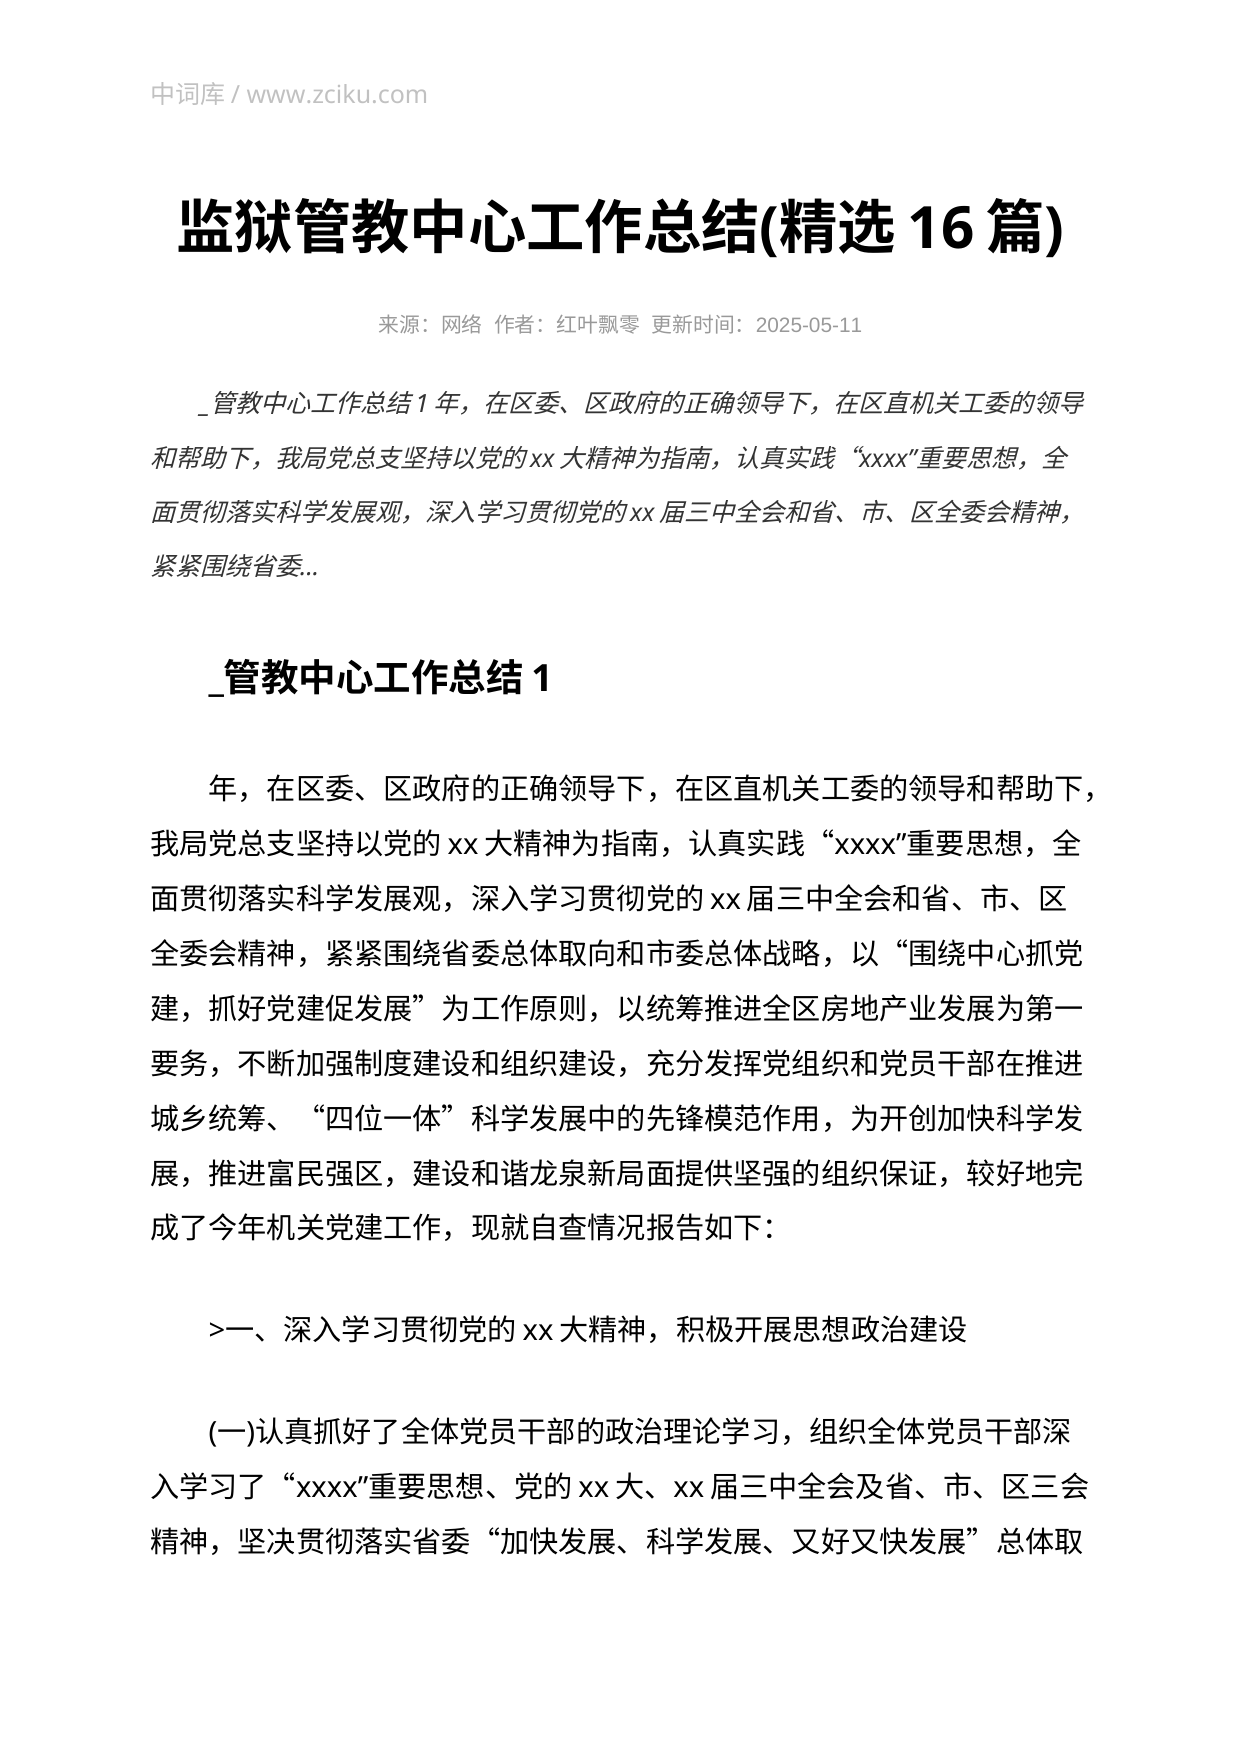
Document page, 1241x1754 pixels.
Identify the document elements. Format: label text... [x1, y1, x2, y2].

text _管教中心工作总结1 [150, 648, 1090, 703]
subtitle 监狱管教中心工作总结(精选16篇) [150, 181, 1090, 266]
text 来源：网络 作者：红叶飘零 更新时间：2025-05-11 [150, 313, 1090, 337]
text >一、深入学习贯彻党的xx大精神，积极开展思想政治建设 [150, 1307, 1090, 1349]
text 年，在区委、区政府的正确领导下，在区直机关工委的领导和帮助下，我局党总支坚持以党的xx大精神为指南，认真实践“xxxx”重要思想，全面贯彻落实科学发展观，深入学习贯彻党的xx届三中全会和省、市、区全委会精神，紧紧围绕省委总体取向和市委总体战略，以“围绕中心抓党建，抓好党建促发展”为工作原则，以统筹推进全区房地产业发展为第一要务，不断加强制度建设和组织建设，充分发挥党组织和党员干部在推进城乡统筹、“四位一体”科学发展中的先锋模范作用，为开创加快科学发展，推进富民强区，建设和谐龙泉新局面提供坚强的组织保证，较好地完成了今年机关党建工作，现就自查情况报告如下： [150, 766, 1090, 1247]
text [150, 1409, 1090, 1561]
text _管教中心工作总结1年，在区委、区政府的正确领导下，在区直机关工委的领导和帮助下，我局党总支坚持以党的xx大精神为指南，认真实践“xxxx”重要思想，全面贯彻落实科学发展观，深入学习贯彻党的xx届三中全会和省、市、区全委会精神，紧紧围绕省委... [150, 384, 1090, 583]
